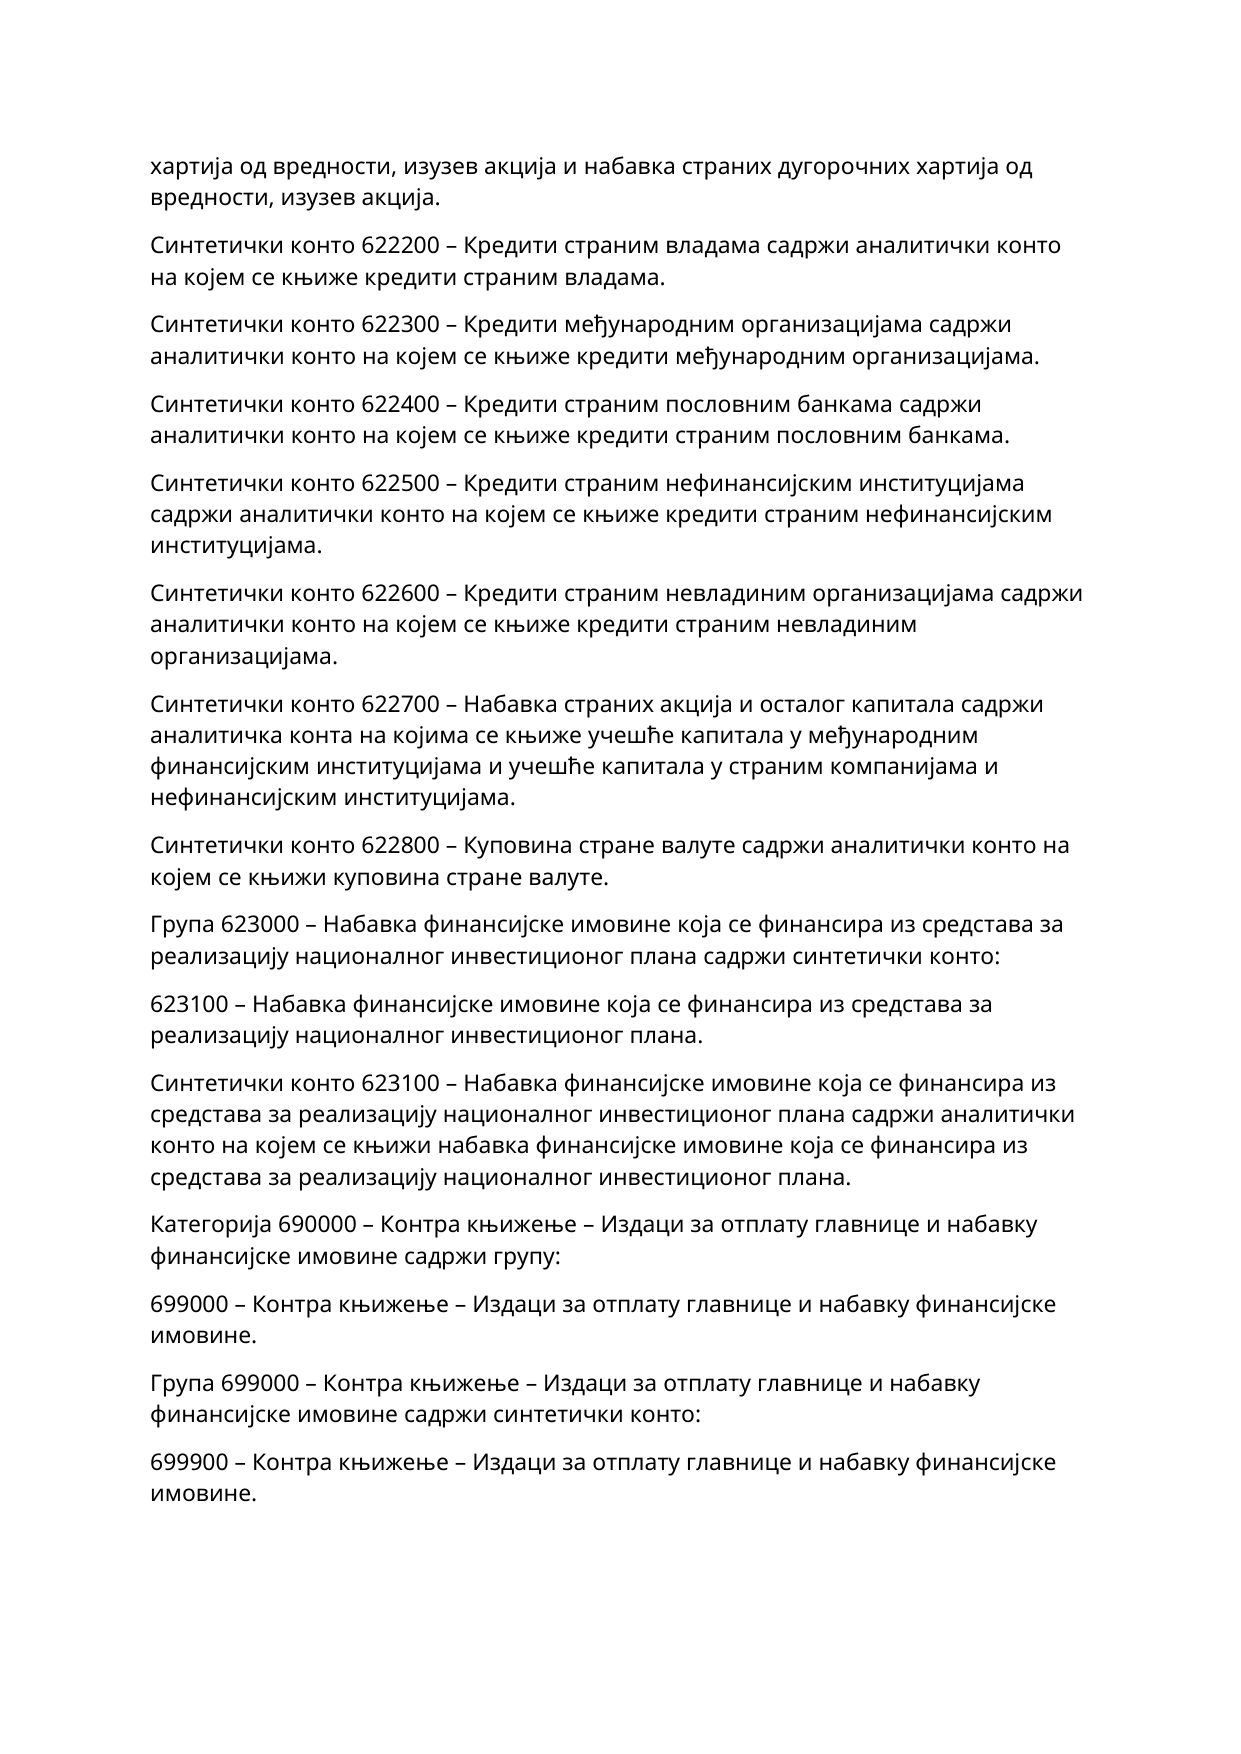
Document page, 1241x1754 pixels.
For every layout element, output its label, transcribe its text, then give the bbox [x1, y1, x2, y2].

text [150, 150, 1090, 212]
text Синтетички конто 622500 – Кредити страним нефинансијским институцијама садржи аналитички конто на којем се књиже кредити страним нефинансијским институцијама. [150, 467, 1090, 560]
text Синтетички конто 622600 – Кредити страним невладиним организацијама садржи аналитички конто на којем се књиже кредити страним невладиним организацијама. [150, 577, 1090, 671]
text Група 699000 – Контра књижење – Издаци за отплату главнице и набавку финансијске имовине садржи синтетички конто: [150, 1367, 1090, 1429]
text Синтетички конто 622300 – Кредити међународним организацијама садржи аналитички конто на којем се књиже кредити међународним организацијама. [150, 308, 1090, 371]
text Група 623000 – Набавка финансијске имовине која се финансира из средстава за реализацију националног инвестиционог плана садржи синтетички конто: [150, 908, 1090, 971]
text 623100 – Набавка финансијске имовине која се финансира из средстава за реализацију националног инвестиционог плана. [150, 987, 1090, 1050]
text Синтетички конто 622700 – Набавка страних акција и осталог капитала садржи аналитичка конта на којима се књиже учешће капитала у међународним финансијским институцијама и учешће капитала у страним компанијама и нефинансијским институцијама. [150, 687, 1090, 812]
text Синтетички конто 622200 – Кредити страним владама садржи аналитички конто на којем се књиже кредити страним владама. [150, 229, 1090, 292]
text Категорија 690000 – Контра књижење – Издаци за отплату главнице и набавку финансијске имовине садржи групу: [150, 1208, 1090, 1271]
text Синтетички конто 622800 – Куповина стране валуте садржи аналитички конто на којем се књижи куповина стране валуте. [150, 829, 1090, 892]
text Синтетички конто 623100 – Набавка финансијске имовине која се финансира из средстава за реализацију националног инвестиционог плана садржи аналитички конто на којем се књижи набавка финансијске имовине која се финансира из средстава за реализацију националног инвестиционог плана. [150, 1067, 1090, 1192]
text 699000 – Контра књижење – Издаци за отплату главнице и набавку финансијске имовине. [150, 1287, 1090, 1350]
text 699900 – Контра књижење – Издаци за отплату главнице и набавку финансијске имовине. [150, 1446, 1090, 1508]
text Синтетички конто 622400 – Кредити страним пословним банкама садржи аналитички конто на којем се књиже кредити страним пословним банкама. [150, 387, 1090, 450]
